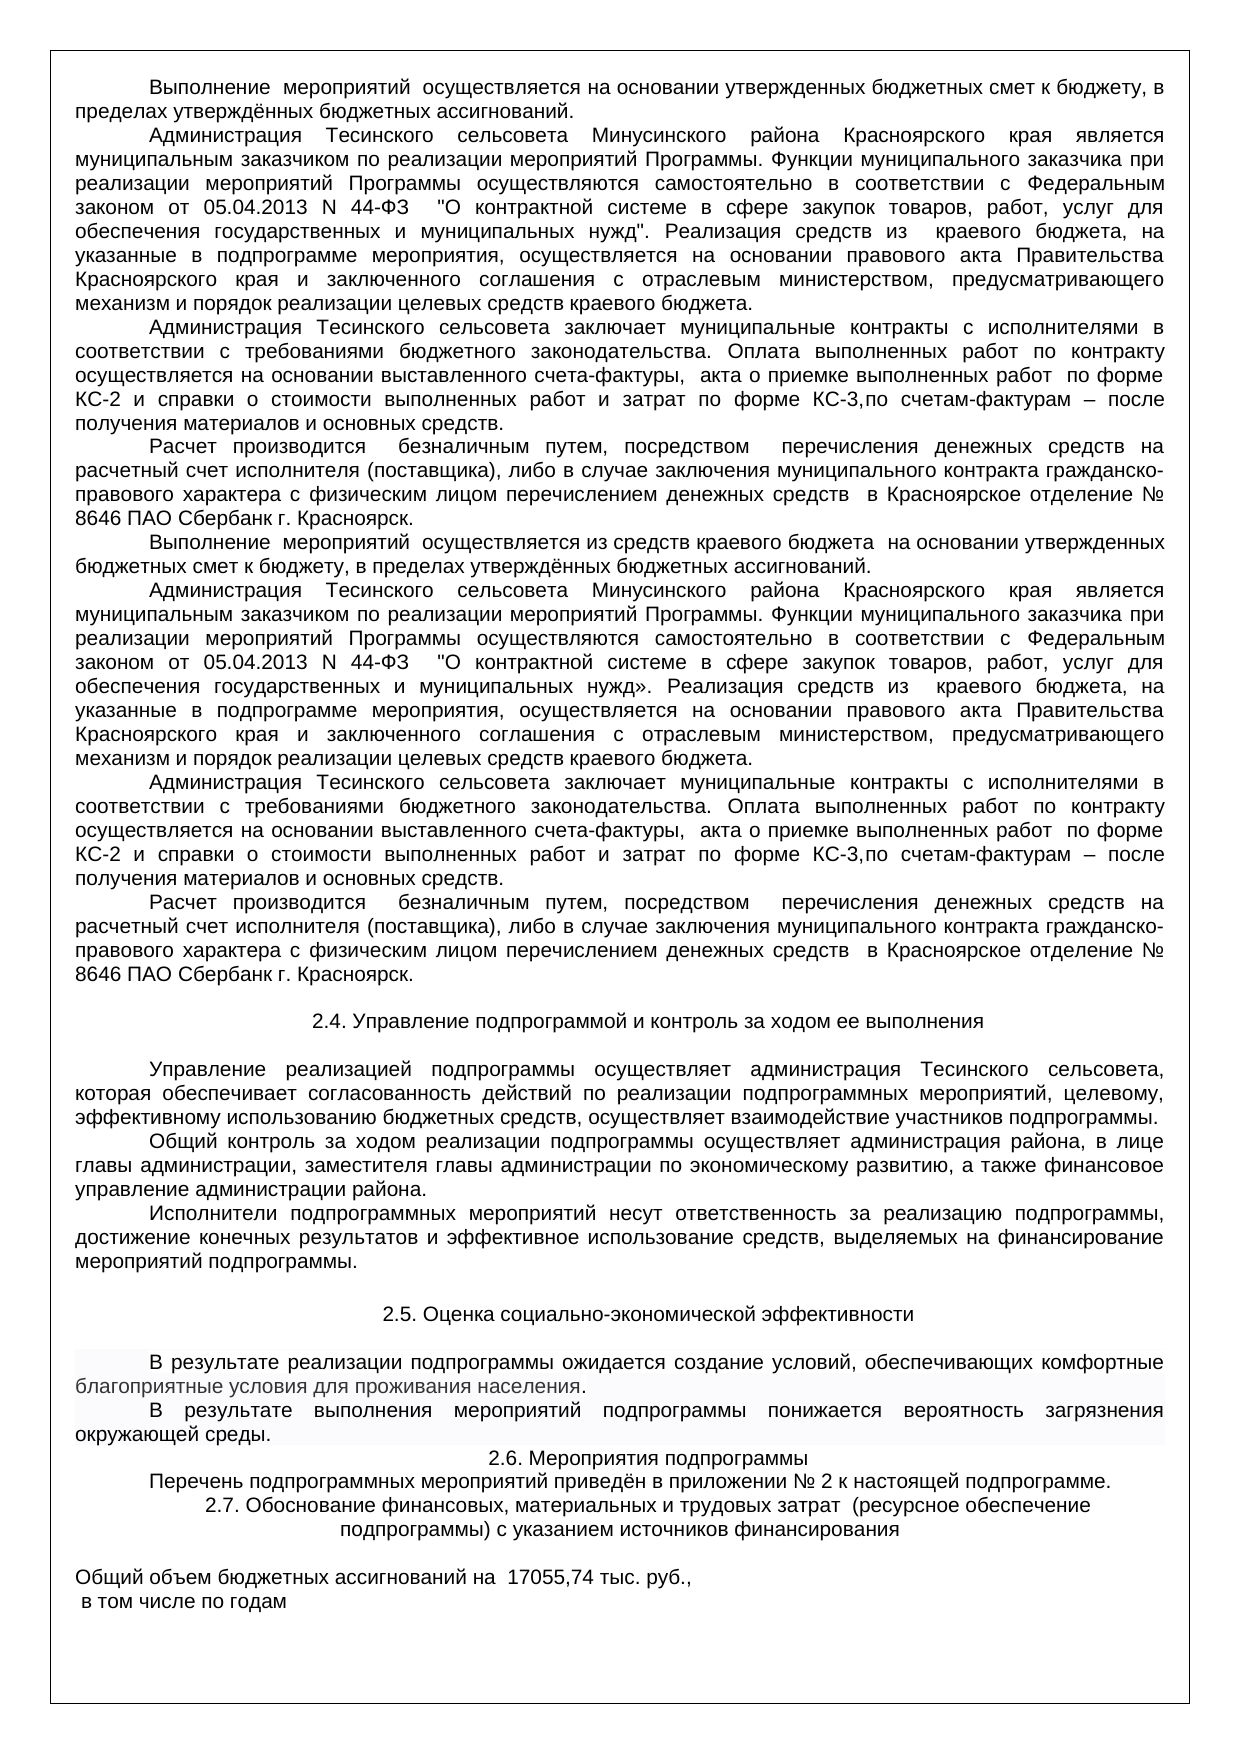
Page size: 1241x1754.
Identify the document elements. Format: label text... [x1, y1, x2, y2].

text Администрация Тесинского сельсовета заключает муниципальные контракты с исполнителями в соответствии с требованиями бюджетного законодательства. Оплата выполненных работ по контракту осуществляется на основании выставленного счета-фактуры, акта о приемке выполненных работ по форме КС-2 и справки о стоимости выполненных работ и затрат по форме КС-3,по счетам-фактурам – после получения материалов и основных средств. [75, 314, 1165, 434]
text Общий контроль за ходом реализации подпрограммы осуществляет администрация района, в лице главы администрации, заместителя главы администрации по экономическому развитию, а также финансовое управление администрации района. [75, 1129, 1165, 1201]
text Перечень подпрограммных мероприятий приведён в приложении № 2 к настоящей подпрограмме. [75, 1469, 1165, 1493]
text Управление реализацией подпрограммы осуществляет администрация Тесинского сельсовета, которая обеспечивает согласованность действий по реализации подпрограммных мероприятий, целевому, эффективному использованию бюджетных средств, осуществляет взаимодействие участников подпрограммы. [75, 1057, 1165, 1129]
text Общий объем бюджетных ассигнований на 17055,74 тыс. руб., [75, 1565, 1165, 1589]
text 2.7. Обоснование финансовых, материальных и трудовых затрат (ресурсное обеспечение подпрограммы) с указанием источников финансирования [75, 1493, 1165, 1541]
text 2.5. Оценка социально-экономической эффективности [131, 1302, 1165, 1326]
text 2.4. Управление подпрограммой и контроль за ходом ее выполнения [75, 1009, 1165, 1033]
text Администрация Тесинского сельсовета Минусинского района Красноярского края является муниципальным заказчиком по реализации мероприятий Программы. Функции муниципального заказчика при реализации мероприятий Программы осуществляются самостоятельно в соответствии с Федеральным законом от 05.04.2013 N 44-ФЗ "О контрактной системе в сфере закупок товаров, работ, услуг для обеспечения государственных и муниципальных нужд». Реализация средств из краевого бюджета, на указанные в подпрограмме мероприятия, осуществляется на основании правового акта Правительства Красноярского края и заключенного соглашения с отраслевым министерством, предусматривающего механизм и порядок реализации целевых средств краевого бюджета. [75, 578, 1165, 770]
text 2.6. Мероприятия подпрограммы [75, 1445, 1165, 1469]
text Исполнители подпрограммных мероприятий несут ответственность за реализацию подпрограммы, достижение конечных результатов и эффективное использование средств, выделяемых на финансирование мероприятий подпрограммы. [75, 1201, 1165, 1273]
text Расчет производится безналичным путем, посредством перечисления денежных средств на расчетный счет исполнителя (поставщика), либо в случае заключения муниципального контракта гражданско-правового характера с физическим лицом перечислением денежных средств в Красноярское отделение № 8646 ПАО Сбербанк г. Красноярск. [75, 889, 1165, 985]
text Администрация Тесинского сельсовета Минусинского района Красноярского края является муниципальным заказчиком по реализации мероприятий Программы. Функции муниципального заказчика при реализации мероприятий Программы осуществляются самостоятельно в соответствии с Федеральным законом от 05.04.2013 N 44-ФЗ "О контрактной системе в сфере закупок товаров, работ, услуг для обеспечения государственных и муниципальных нужд". Реализация средств из краевого бюджета, на указанные в подпрограмме мероприятия, осуществляется на основании правового акта Правительства Красноярского края и заключенного соглашения с отраслевым министерством, предусматривающего механизм и порядок реализации целевых средств краевого бюджета. [75, 123, 1165, 314]
text Администрация Тесинского сельсовета заключает муниципальные контракты с исполнителями в соответствии с требованиями бюджетного законодательства. Оплата выполненных работ по контракту осуществляется на основании выставленного счета-фактуры, акта о приемке выполненных работ по форме КС-2 и справки о стоимости выполненных работ и затрат по форме КС-3,по счетам-фактурам – после получения материалов и основных средств. [75, 770, 1165, 889]
text Расчет производится безналичным путем, посредством перечисления денежных средств на расчетный счет исполнителя (поставщика), либо в случае заключения муниципального контракта гражданско-правового характера с физическим лицом перечислением денежных средств в Красноярское отделение № 8646 ПАО Сбербанк г. Красноярск. [75, 434, 1165, 530]
text В результате реализации подпрограммы ожидается создание условий, обеспечивающих комфортные благоприятные условия для проживания населения. [75, 1349, 1165, 1397]
text Выполнение мероприятий осуществляется из средств краевого бюджета на основании утвержденных бюджетных смет к бюджету, в пределах утверждённых бюджетных ассигнований. [75, 530, 1165, 578]
text В результате выполнения мероприятий подпрограммы понижается вероятность загрязнения окружающей среды. [75, 1397, 1165, 1445]
text Выполнение мероприятий осуществляется на основании утвержденных бюджетных смет к бюджету, в пределах утверждённых бюджетных ассигнований. [75, 75, 1165, 123]
text в том числе по годам [75, 1589, 1165, 1613]
